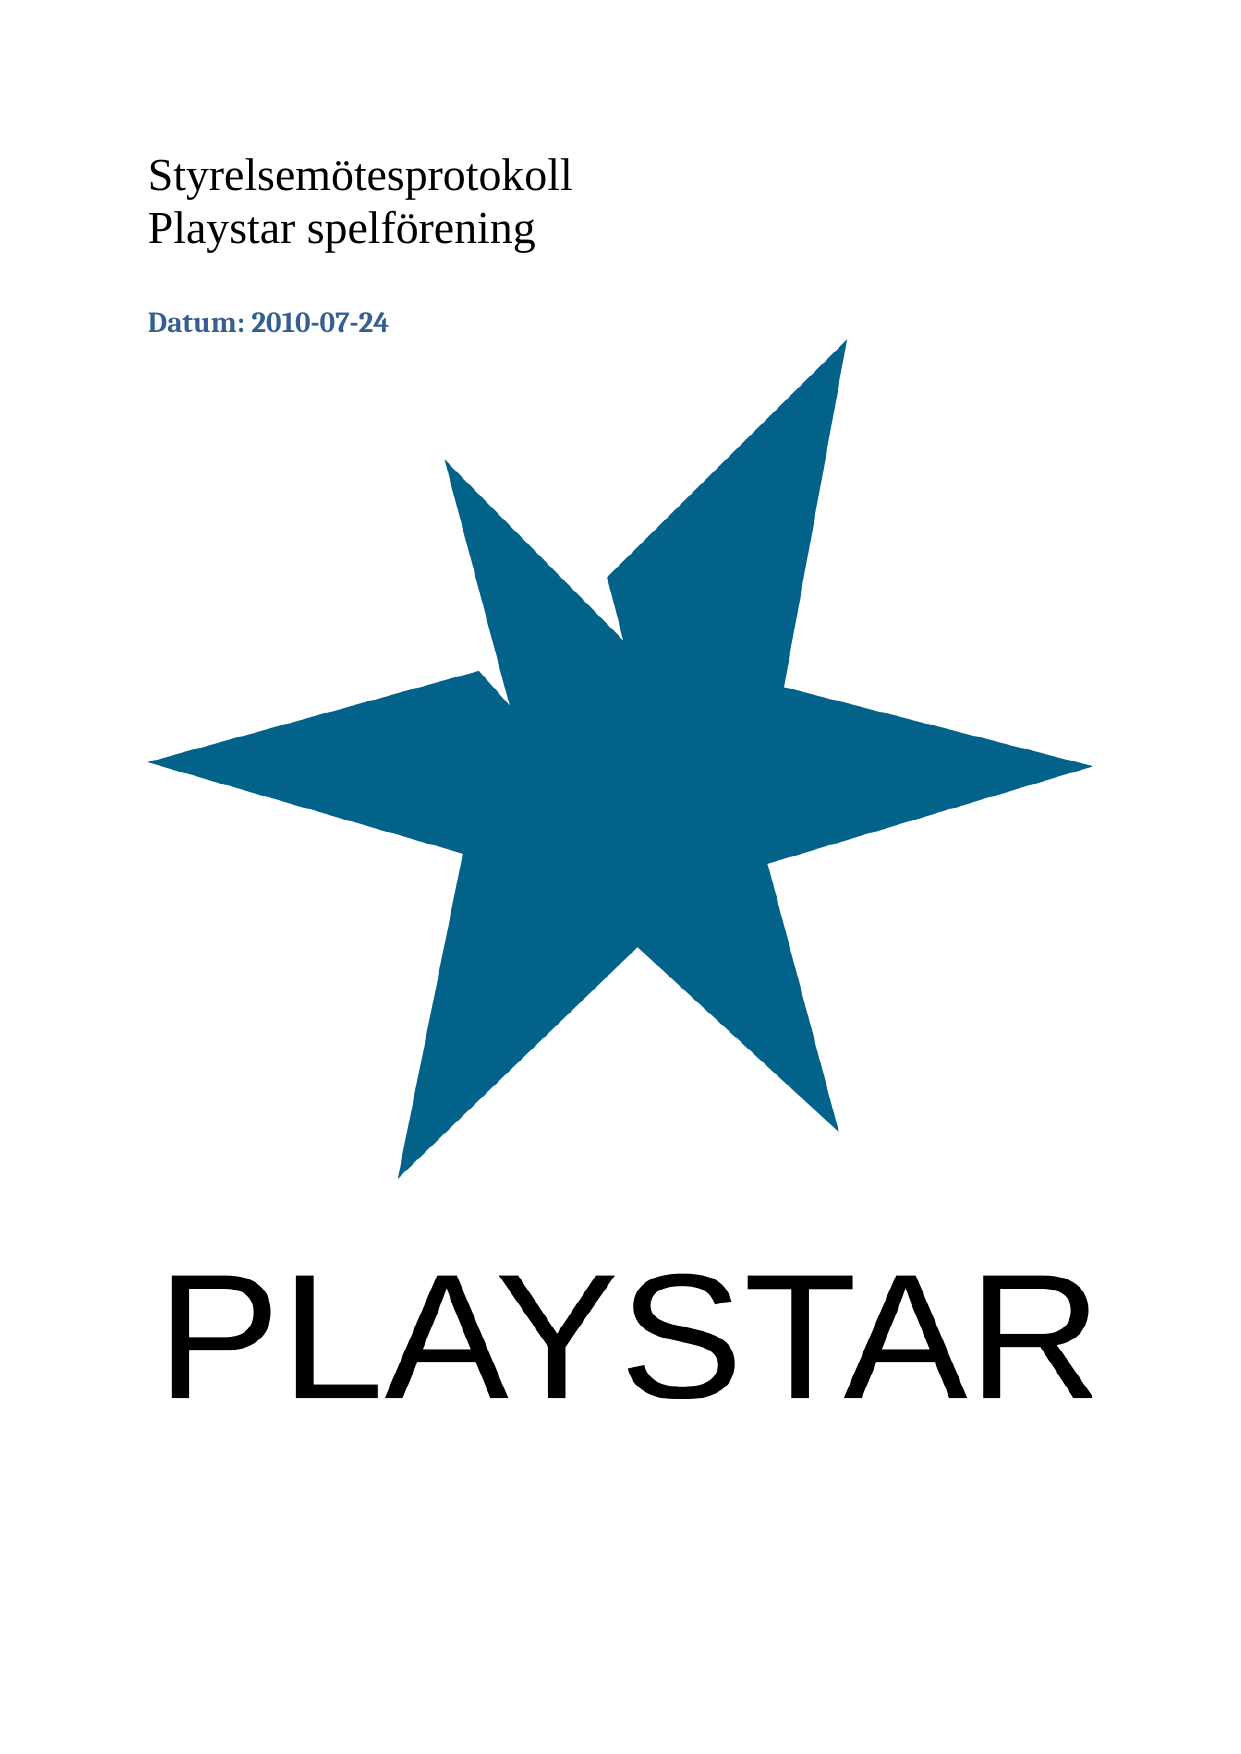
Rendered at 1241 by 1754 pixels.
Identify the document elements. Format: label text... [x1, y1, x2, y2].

text Datum: 2010-07-24 [148, 306, 1093, 339]
subtitle Styrelsemötesprotokoll [148, 148, 1093, 200]
subtitle Playstar spelförening [148, 200, 1093, 253]
picture [147, 339, 1093, 1399]
